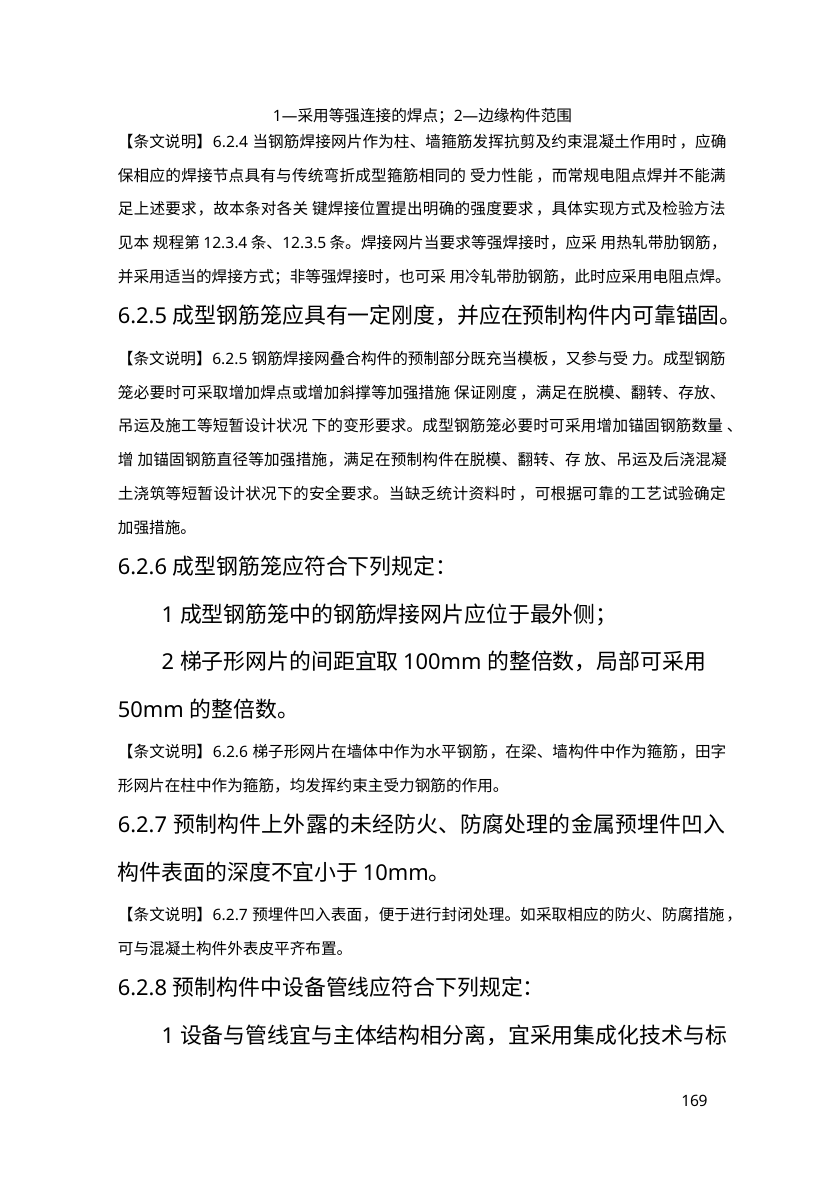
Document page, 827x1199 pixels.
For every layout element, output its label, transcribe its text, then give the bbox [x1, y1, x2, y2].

text 【条文说明】6.2.5 钢筋焊接网叠合构件的预制部分既充当模板，又参与受 力。成型钢筋笼必要时可采取增加焊点或增加斜撑等加强措施 保证刚度，满足在脱模、翻转、存放、吊运及施工等短暂设计状况 下的变形要求。成型钢筋笼必要时可采用增加锚固钢筋数量、增 加锚固钢筋直径等加强措施，满足在预制构件在脱模、翻转、存 放、吊运及后浇混凝土浇筑等短暂设计状况下的安全要求。当缺乏统计资料时，可根据可靠的工艺试验确定加强措施。 [118, 346, 727, 538]
text 6.2.7 预制构件上外露的未经防火、防腐处理的金属预埋件凹入构件表面的深度不宜小于10mm。 [118, 807, 727, 887]
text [118, 1018, 727, 1050]
text 2 梯子形网片的间距宜取100mm 的整倍数，局部可采用 [118, 644, 727, 676]
text 1 成型钢筋笼中的钢筋焊接网片应位于最外侧； [118, 597, 727, 628]
text 【条文说明】6.2.6 梯子形网片在墙体中作为水平钢筋，在梁、墙构件中作为箍筋，田字形网片在柱中作为箍筋，均发挥约束主受力钢筋的作用。 [118, 739, 727, 796]
text 【条文说明】6.2.4 当钢筋焊接网片作为柱、墙箍筋发挥抗剪及约束混凝土作用时，应确保相应的焊接节点具有与传统弯折成型箍筋相同的 受力性能，而常规电阻点焊并不能满足上述要求，故本条对各关 键焊接位置提出明确的强度要求，具体实现方式及检验方法见本 规程第12.3.4条、12.3.5条。焊接网片当要求等强焊接时，应采 用热轧带肋钢筋，并采用适当的焊接方式；非等强焊接时，也可采 用冷轧带肋钢筋，此时应采用电阻点焊。 [118, 129, 727, 287]
text 1—采用等强连接的焊点；2—边缘构件范围 [118, 103, 727, 126]
text 6.2.6 成型钢筋笼应符合下列规定： [118, 549, 727, 581]
text 6.2.8 设备管线应符合下列规定： [118, 970, 727, 1002]
text 6.2.5 成型钢筋笼应具有一定刚度，并应在预制构件内可靠锚固。 [118, 298, 727, 330]
text 【条文说明】6.2.7 预埋件凹入表面，便于进行封闭处理。如采取相应的防火、防腐措施，可与混凝土构件外表皮平齐布置。 [118, 903, 727, 959]
text 50mm 的整倍数。 [118, 692, 727, 724]
